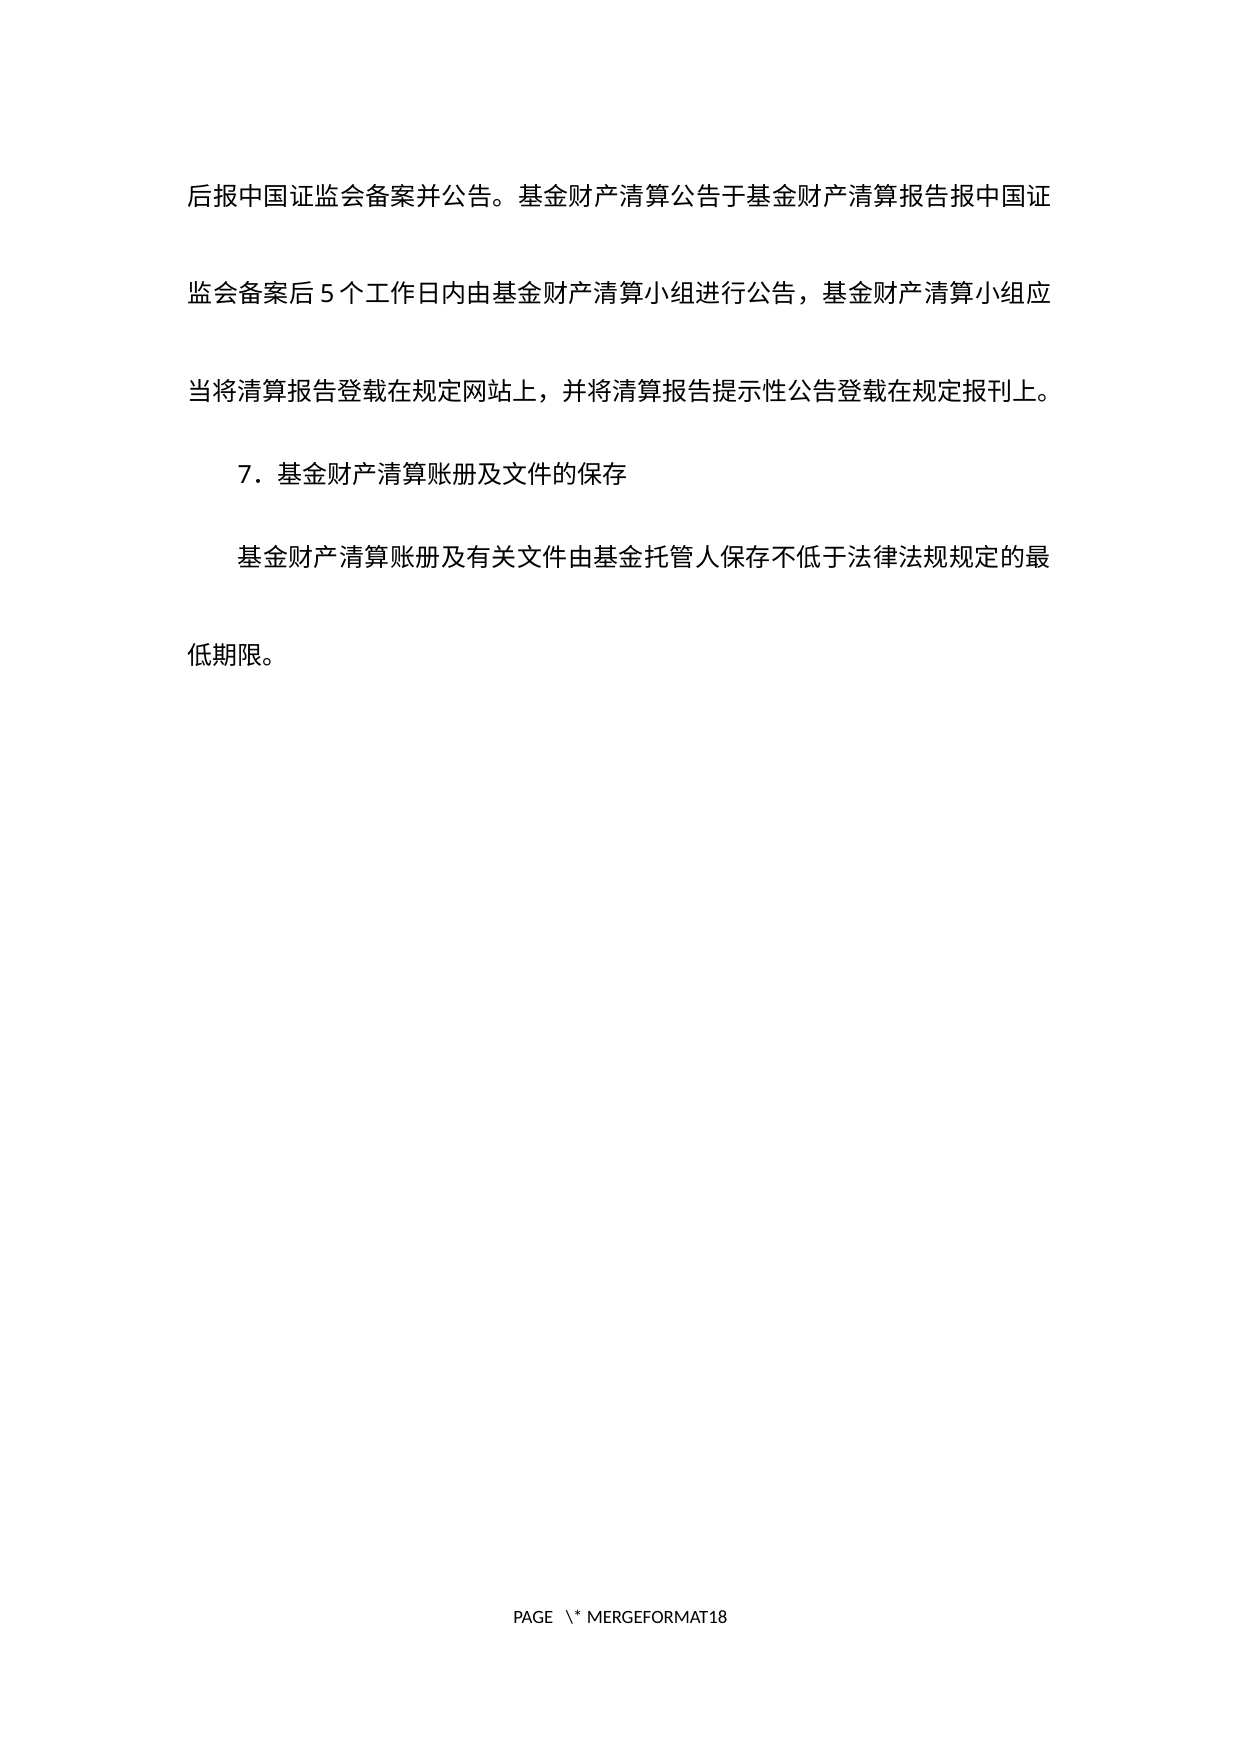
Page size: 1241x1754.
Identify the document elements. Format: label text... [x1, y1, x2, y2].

text 基金财产清算账册及有关文件由基金托管人保存不低于法律法规规定的最低期限。 [187, 523, 1053, 686]
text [187, 162, 1053, 422]
text 7．基金财产清算账册及文件的保存 [187, 440, 1053, 505]
